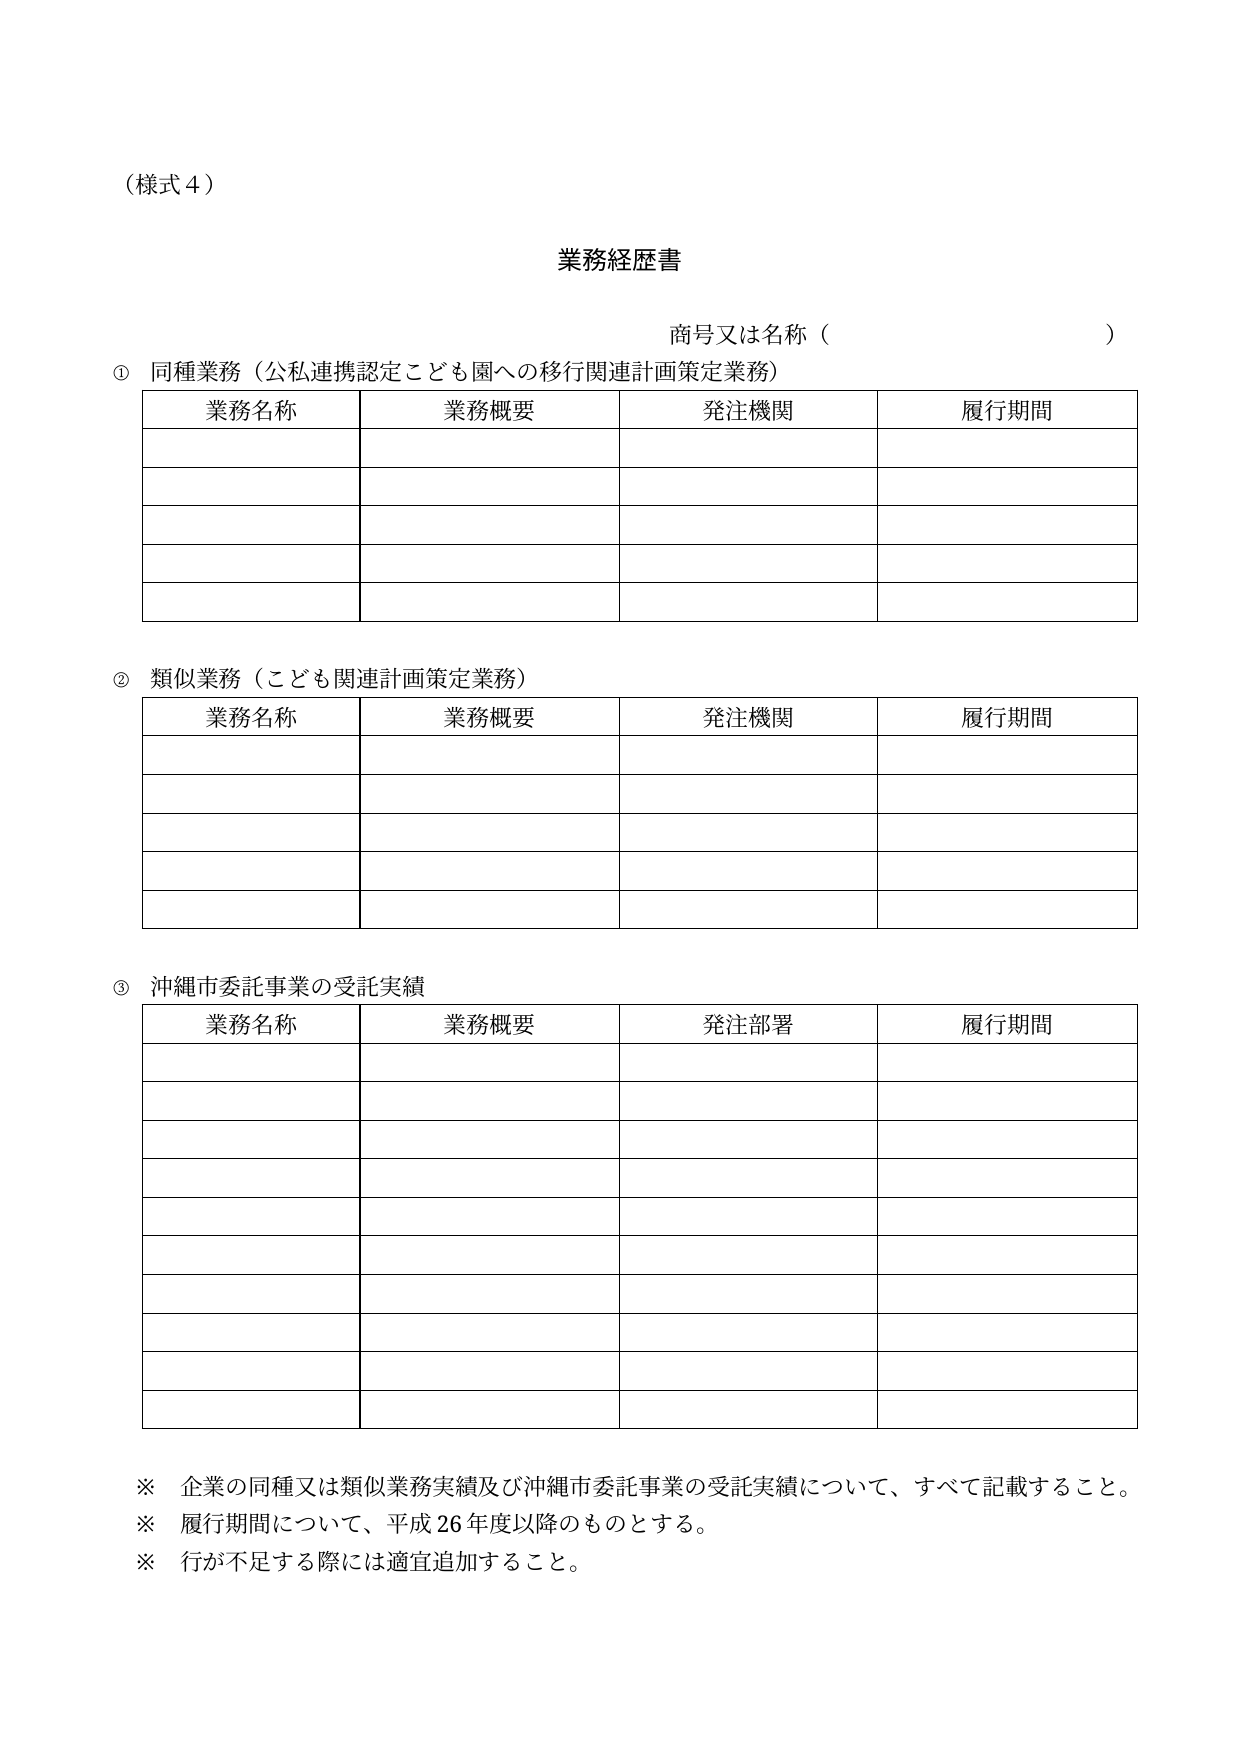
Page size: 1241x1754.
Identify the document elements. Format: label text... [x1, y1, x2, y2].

table_cell [620, 736, 877, 774]
table_cell [620, 814, 877, 851]
table_cell [620, 1352, 877, 1389]
table_cell [143, 1044, 359, 1081]
table_cell [620, 1159, 877, 1197]
table_header 履行期間 [878, 391, 1137, 428]
text 業務経歴書 [112, 239, 1128, 277]
table_cell [143, 852, 359, 889]
table_cell [878, 1236, 1137, 1274]
table_cell [143, 429, 359, 467]
table_cell [620, 1236, 877, 1274]
table_cell [620, 1082, 877, 1120]
table_header 業務名称 [143, 698, 359, 735]
table_cell [878, 1352, 1137, 1389]
table_cell [620, 468, 877, 505]
table_cell [620, 1275, 877, 1312]
table_cell [878, 852, 1137, 889]
table_cell [620, 1314, 877, 1351]
table_cell [620, 1121, 877, 1158]
table_cell [143, 775, 359, 812]
table_header 業務概要 [361, 698, 619, 735]
table_header 業務概要 [361, 1005, 619, 1043]
table_cell [620, 852, 877, 889]
table_cell [143, 1352, 359, 1389]
table_cell [361, 429, 619, 467]
table_cell [143, 1121, 359, 1158]
table_cell [878, 1044, 1137, 1081]
table_cell [620, 775, 877, 812]
table_cell [878, 1121, 1137, 1158]
table_cell [361, 1314, 619, 1351]
table_header 発注機関 [620, 698, 877, 735]
table_cell [361, 1352, 619, 1389]
table_cell [878, 1314, 1137, 1351]
table_cell [143, 736, 359, 774]
list 行が不足する際には適宜追加すること。 [136, 1542, 1128, 1579]
table_cell [878, 583, 1137, 621]
table_cell [143, 1314, 359, 1351]
table_cell [143, 891, 359, 928]
list 類似業務（こども関連計画策定業務） [112, 659, 1128, 697]
table_cell [361, 583, 619, 621]
table_cell [361, 1082, 619, 1120]
text 商号又は名称（ ） [112, 314, 1128, 352]
table_cell [620, 1044, 877, 1081]
table_cell [878, 775, 1137, 812]
table_cell [361, 1198, 619, 1235]
table_header 業務概要 [361, 391, 619, 428]
table_cell [620, 1198, 877, 1235]
table_cell [361, 545, 619, 582]
table_cell [620, 506, 877, 544]
table_header 履行期間 [878, 1005, 1137, 1043]
table_cell [143, 1275, 359, 1312]
table_cell [143, 814, 359, 851]
table_cell [361, 1159, 619, 1197]
table_cell [361, 736, 619, 774]
list 同種業務（公私連携認定こども園への移行関連計画策定業務） [112, 352, 1128, 389]
table_cell [620, 891, 877, 928]
table_cell [878, 814, 1137, 851]
table_cell [143, 1198, 359, 1235]
table_cell [361, 468, 619, 505]
table_cell [878, 736, 1137, 774]
list 企業の同種又は類似業務実績及び沖縄市委託事業の受託実績について、すべて記載すること。 [136, 1467, 1128, 1504]
table_cell [361, 775, 619, 812]
table_cell [878, 545, 1137, 582]
table_header 業務名称 [143, 391, 359, 428]
table_header 業務名称 [143, 1005, 359, 1043]
table_cell [361, 1391, 619, 1428]
table_cell [878, 1198, 1137, 1235]
table_cell [620, 583, 877, 621]
table_cell [361, 1121, 619, 1158]
table_cell [143, 545, 359, 582]
table_cell [878, 468, 1137, 505]
table_cell [878, 1082, 1137, 1120]
table_cell [878, 891, 1137, 928]
table_cell [143, 1236, 359, 1274]
table_cell [361, 506, 619, 544]
table_cell [878, 429, 1137, 467]
table_cell [878, 506, 1137, 544]
table_cell [620, 1391, 877, 1428]
table_cell [878, 1275, 1137, 1312]
table_cell [143, 583, 359, 621]
table_cell [361, 891, 619, 928]
table_cell [143, 1159, 359, 1197]
table_cell [878, 1391, 1137, 1428]
table_cell [620, 429, 877, 467]
table_cell [361, 852, 619, 889]
list 履行期間について、平成26年度以降のものとする。 [136, 1504, 1128, 1542]
list 沖縄市委託事業の受託実績 [112, 967, 1128, 1004]
table_cell [878, 1159, 1137, 1197]
table_header 履行期間 [878, 698, 1137, 735]
table_cell [361, 814, 619, 851]
text （様式４） [112, 164, 1128, 202]
table_cell [143, 1391, 359, 1428]
table_cell [361, 1044, 619, 1081]
table_cell [143, 506, 359, 544]
table_cell [620, 545, 877, 582]
table_cell [361, 1236, 619, 1274]
table_cell [143, 468, 359, 505]
table_cell [361, 1275, 619, 1312]
table_header 発注部署 [620, 1005, 877, 1043]
table_header 発注機関 [620, 391, 877, 428]
table_cell [143, 1082, 359, 1120]
